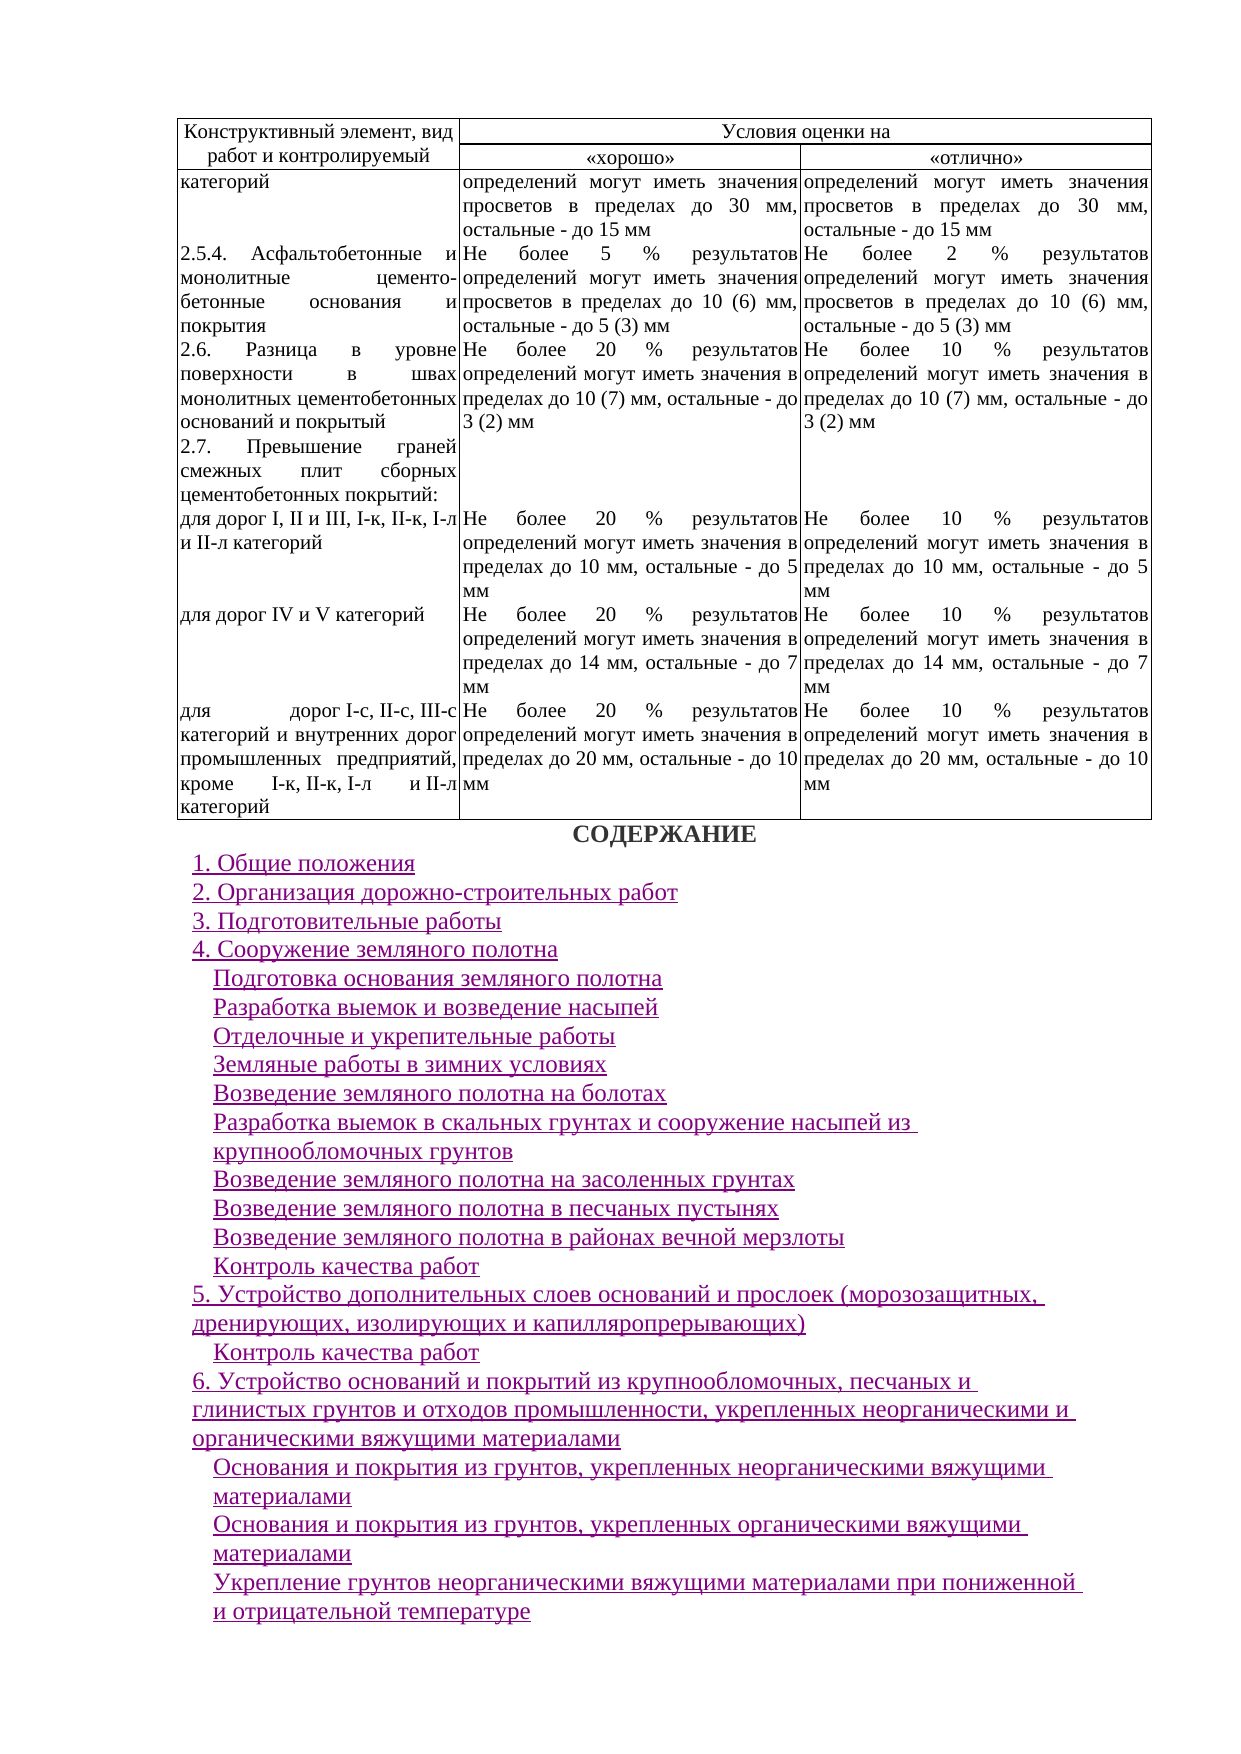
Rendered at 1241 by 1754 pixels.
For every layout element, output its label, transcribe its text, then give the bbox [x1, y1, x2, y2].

text СОДЕРЖАНИЕ [177, 820, 1152, 848]
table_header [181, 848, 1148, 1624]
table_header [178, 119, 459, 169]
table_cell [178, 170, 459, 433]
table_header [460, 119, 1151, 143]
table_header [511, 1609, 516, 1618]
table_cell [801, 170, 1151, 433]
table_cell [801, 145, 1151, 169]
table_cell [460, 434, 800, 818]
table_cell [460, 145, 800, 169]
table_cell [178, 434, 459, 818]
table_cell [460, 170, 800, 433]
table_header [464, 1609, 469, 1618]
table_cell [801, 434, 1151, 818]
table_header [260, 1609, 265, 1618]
